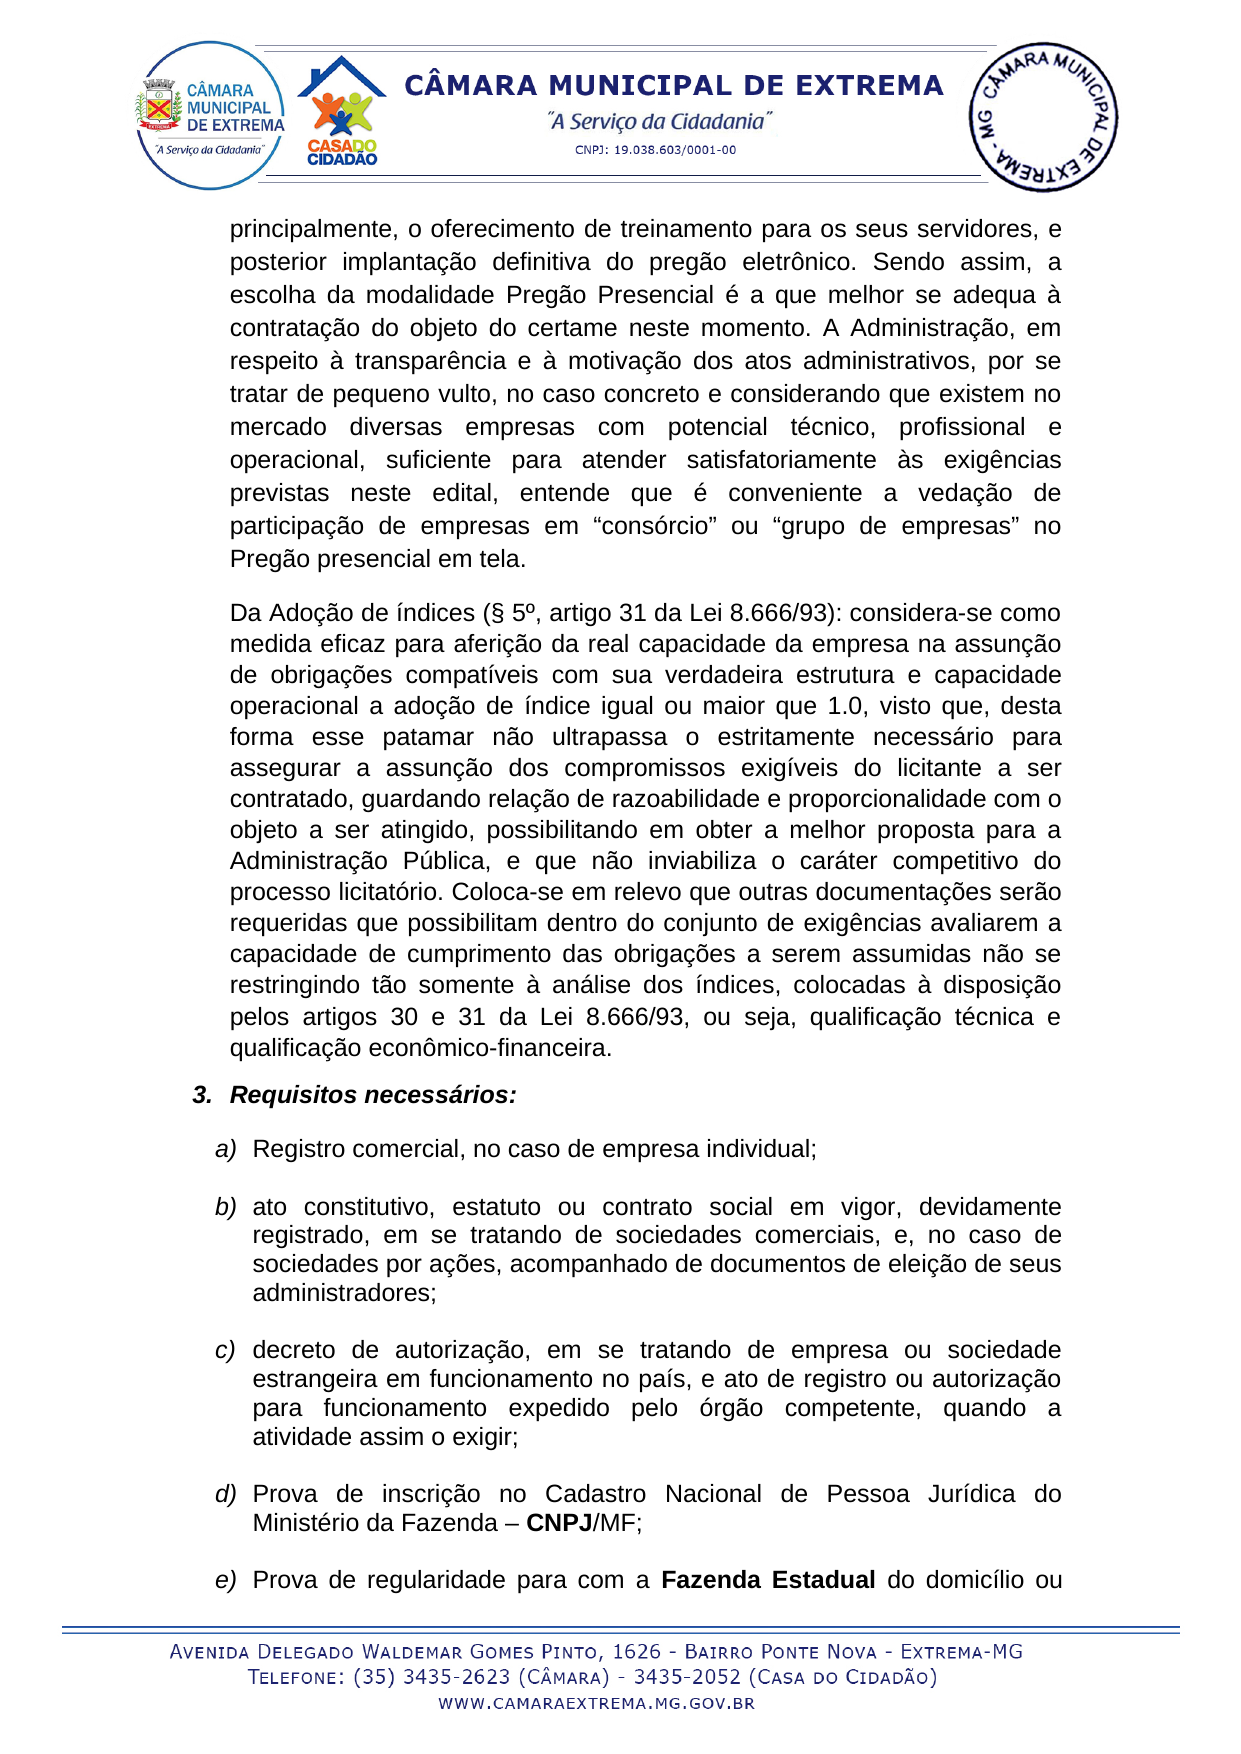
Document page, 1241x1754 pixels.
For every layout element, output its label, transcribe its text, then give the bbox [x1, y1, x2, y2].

list Requisitos necessários: [192, 1080, 1063, 1109]
picture [46, 1615, 1194, 1724]
list decreto de autorização, em se tratando de empresa ou sociedade estrangeira em funcionamento no país, e ato de registro ou autorização para funcionamento expedido pelo órgão competente, quando a atividade assim o exigir; [215, 1335, 1063, 1450]
text Da Adoção de índices (§ 5º, artigo 31 da Lei 8.666/93): considera-se como medida eficaz para aferição da real capacidade da empresa na assunção de obrigações compatíveis com sua verdadeira estrutura e capacidade operacional a adoção de índice igual ou maior que 1.0, visto que, desta forma esse patamar não ultrapassa o estritamente necessário para assegurar a assunção dos compromissos exigíveis do licitante a ser contratado, guardando relação de razoabilidade e proporcionalidade com o objeto a ser atingido, possibilitando em obter a melhor proposta para a Administração Pública, e que não inviabiliza o caráter competitivo do processo licitatório. Coloca-se em relevo que outras documentações serão requeridas que possibilitam dentro do conjunto de exigências avaliarem a capacidade de cumprimento das obrigações a serem assumidas não se restringindo tão somente à análise dos índices, colocadas à disposição pelos artigos 30 e 31 da Lei 8.666/93, ou seja, qualificação técnica e qualificação econômico-financeira. [229, 598, 1063, 1061]
picture [124, 30, 1123, 221]
list ato constitutivo, estatuto ou contrato social em vigor, devidamente registrado, em se tratando de sociedades comerciais, e, no caso de sociedades por ações, acompanhado de documentos de eleição de seus administradores; [215, 1192, 1063, 1307]
list Registro comercial, no caso de empresa individual; [215, 1134, 1063, 1163]
list Prova de inscrição no Cadastro Nacional de Pessoa Jurídica do Ministério da Fazenda – CNPJ/MF; [215, 1479, 1063, 1537]
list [192, 214, 1063, 573]
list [215, 1565, 1063, 1594]
